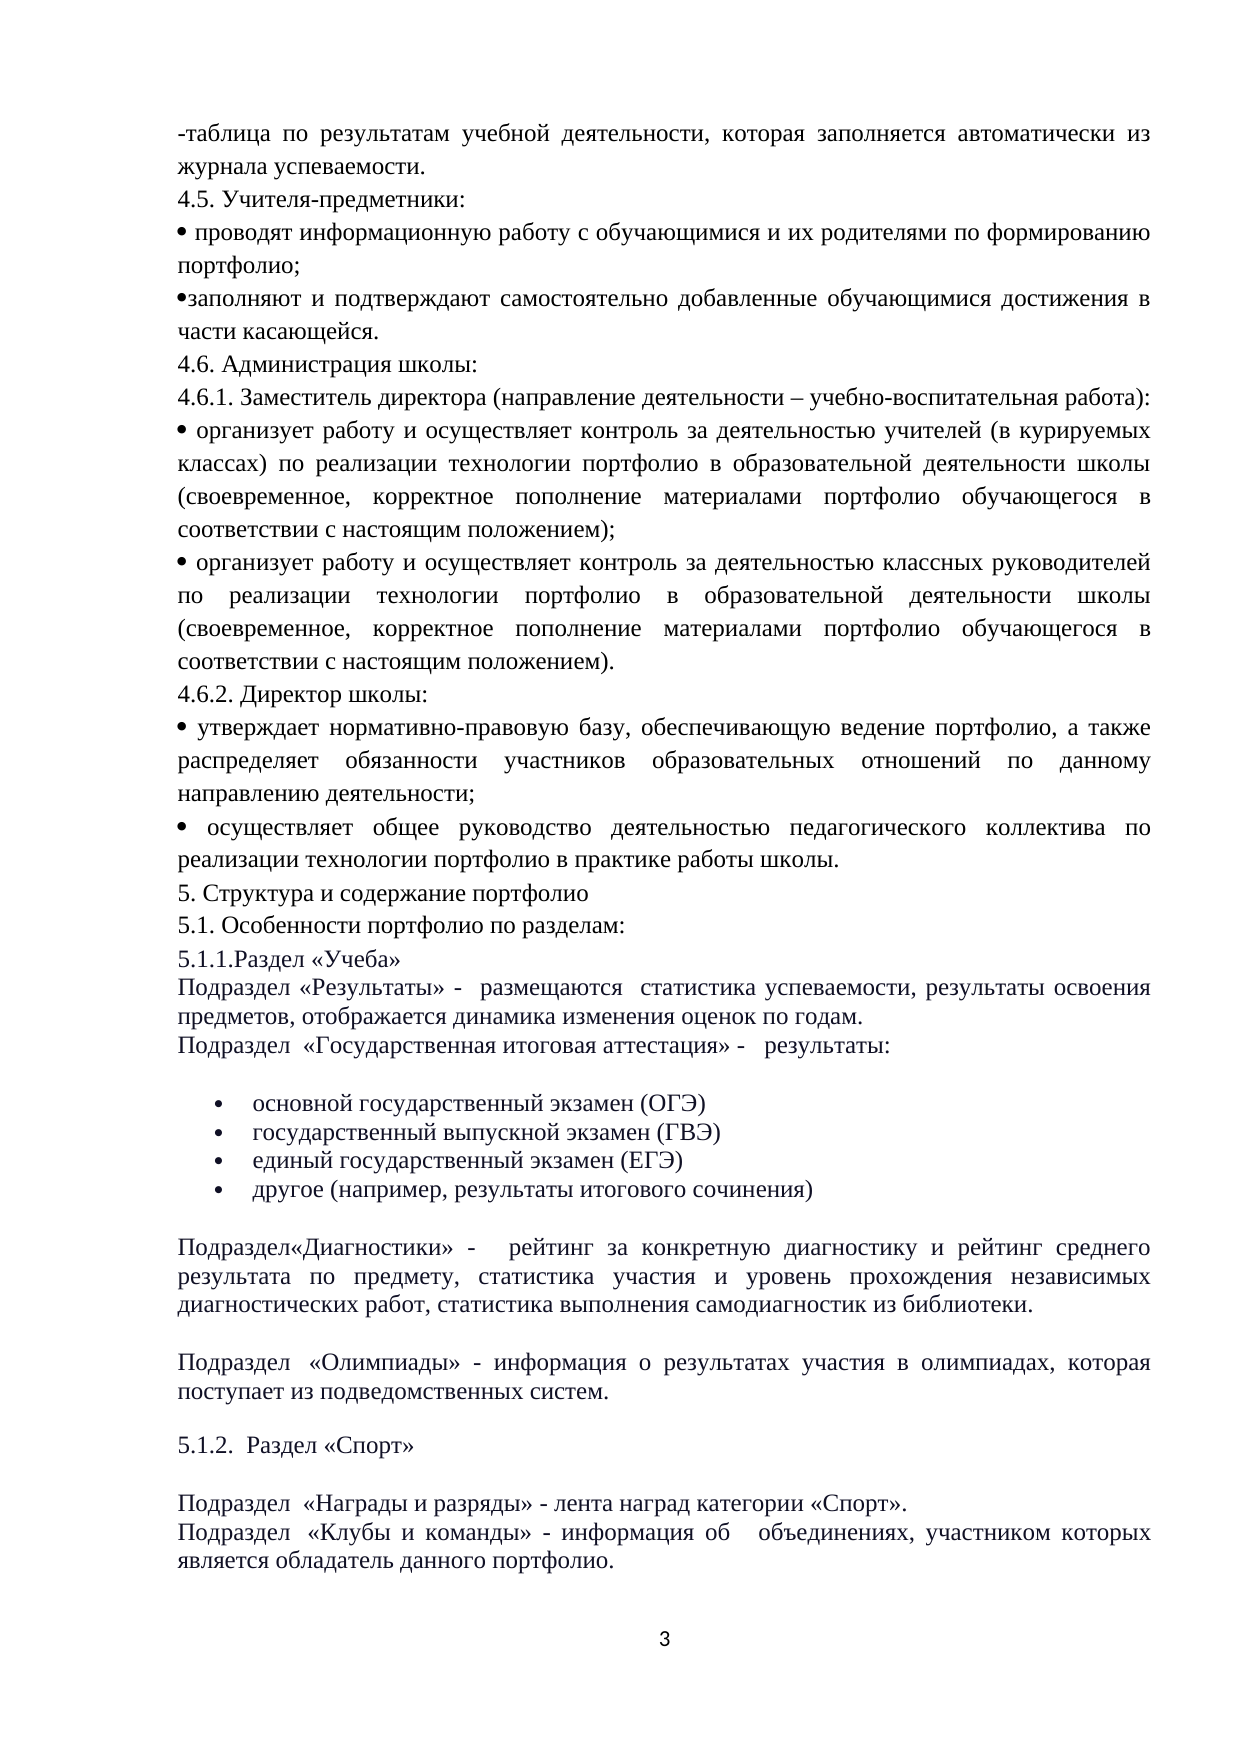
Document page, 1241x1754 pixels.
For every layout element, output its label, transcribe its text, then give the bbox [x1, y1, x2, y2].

text Подраздел «Клубы и команды» - информация об объединениях, участником которых является обладатель данного портфолио. [177, 1517, 1152, 1574]
text 5.1.1.Раздел «Учеба» [177, 944, 1152, 972]
list единый государственный экзамен (ЕГЭ) [215, 1145, 1152, 1174]
text Подраздел «Результаты» - размещаются статистика успеваемости, результаты освоения предметов, отображается динамика изменения оценок по годам. [177, 972, 1152, 1030]
text -таблица по результатам учебной деятельности, которая заполняется автоматически из журнала успеваемости. [177, 118, 1152, 180]
text 4.6.2. Директор школы: [177, 679, 1152, 708]
text Подраздел «Олимпиады» - информация о результатах участия в олимпиадах, которая поступает из подведомственных систем. [177, 1347, 1152, 1405]
text утверждает нормативно-правовую базу, обеспечивающую ведение портфолио, а также распределяет обязанности участников образовательных отношений по данному направлению деятельности; [177, 712, 1152, 807]
list другое (например, результаты итогового сочинения) [215, 1174, 1152, 1203]
list государственный выпускной экзамен (ГВЭ) [215, 1117, 1152, 1145]
text 4.6. Администрация школы: [177, 349, 1152, 378]
text заполняют и подтверждают самостоятельно добавленные обучающимися достижения в части касающейся. [177, 283, 1152, 345]
text Подраздел «Государственная итоговая аттестация» - результаты: [177, 1030, 1152, 1059]
subtitle 5.1.2. Раздел «Спорт» [177, 1430, 1152, 1459]
text 5. Структура и содержание портфолио [177, 878, 1152, 906]
list основной государственный экзамен (ОГЭ) [215, 1088, 1152, 1117]
text 4.6.1. Заместитель директора (направление деятельности – учебно-воспитательная работа): организует работу и осуществляет контроль за деятельностью учителей (в курируемых классах) по реализации технологии портфолио в образовательной деятельности школы (своевременное, корректное пополнение материалами портфолио обучающегося в соответствии с настоящим положением); [177, 382, 1152, 543]
text осуществляет общее руководство деятельностью педагогического коллектива по реализации технологии портфолио в практике работы школы. [177, 812, 1152, 873]
text Подраздел «Награды и разряды» - лента наград категории «Спорт». [177, 1488, 1152, 1517]
text Подраздел«Диагностики» - рейтинг за конкретную диагностику и рейтинг среднего результата по предмету, статистика участия и уровень прохождения независимых диагностических работ, статистика выполнения самодиагностик из библиотеки. [177, 1232, 1152, 1318]
text 4.5. Учителя-предметники: [177, 184, 1152, 213]
text проводят информационную работу с обучающимися и их родителями по формированию портфолио; [177, 217, 1152, 279]
text 5.1. Особенности портфолио по разделам: [177, 911, 1152, 939]
text организует работу и осуществляет контроль за деятельностью классных руководителей по реализации технологии портфолио в образовательной деятельности школы (своевременное, корректное пополнение материалами портфолио обучающегося в соответствии с настоящим положением). [177, 547, 1152, 675]
